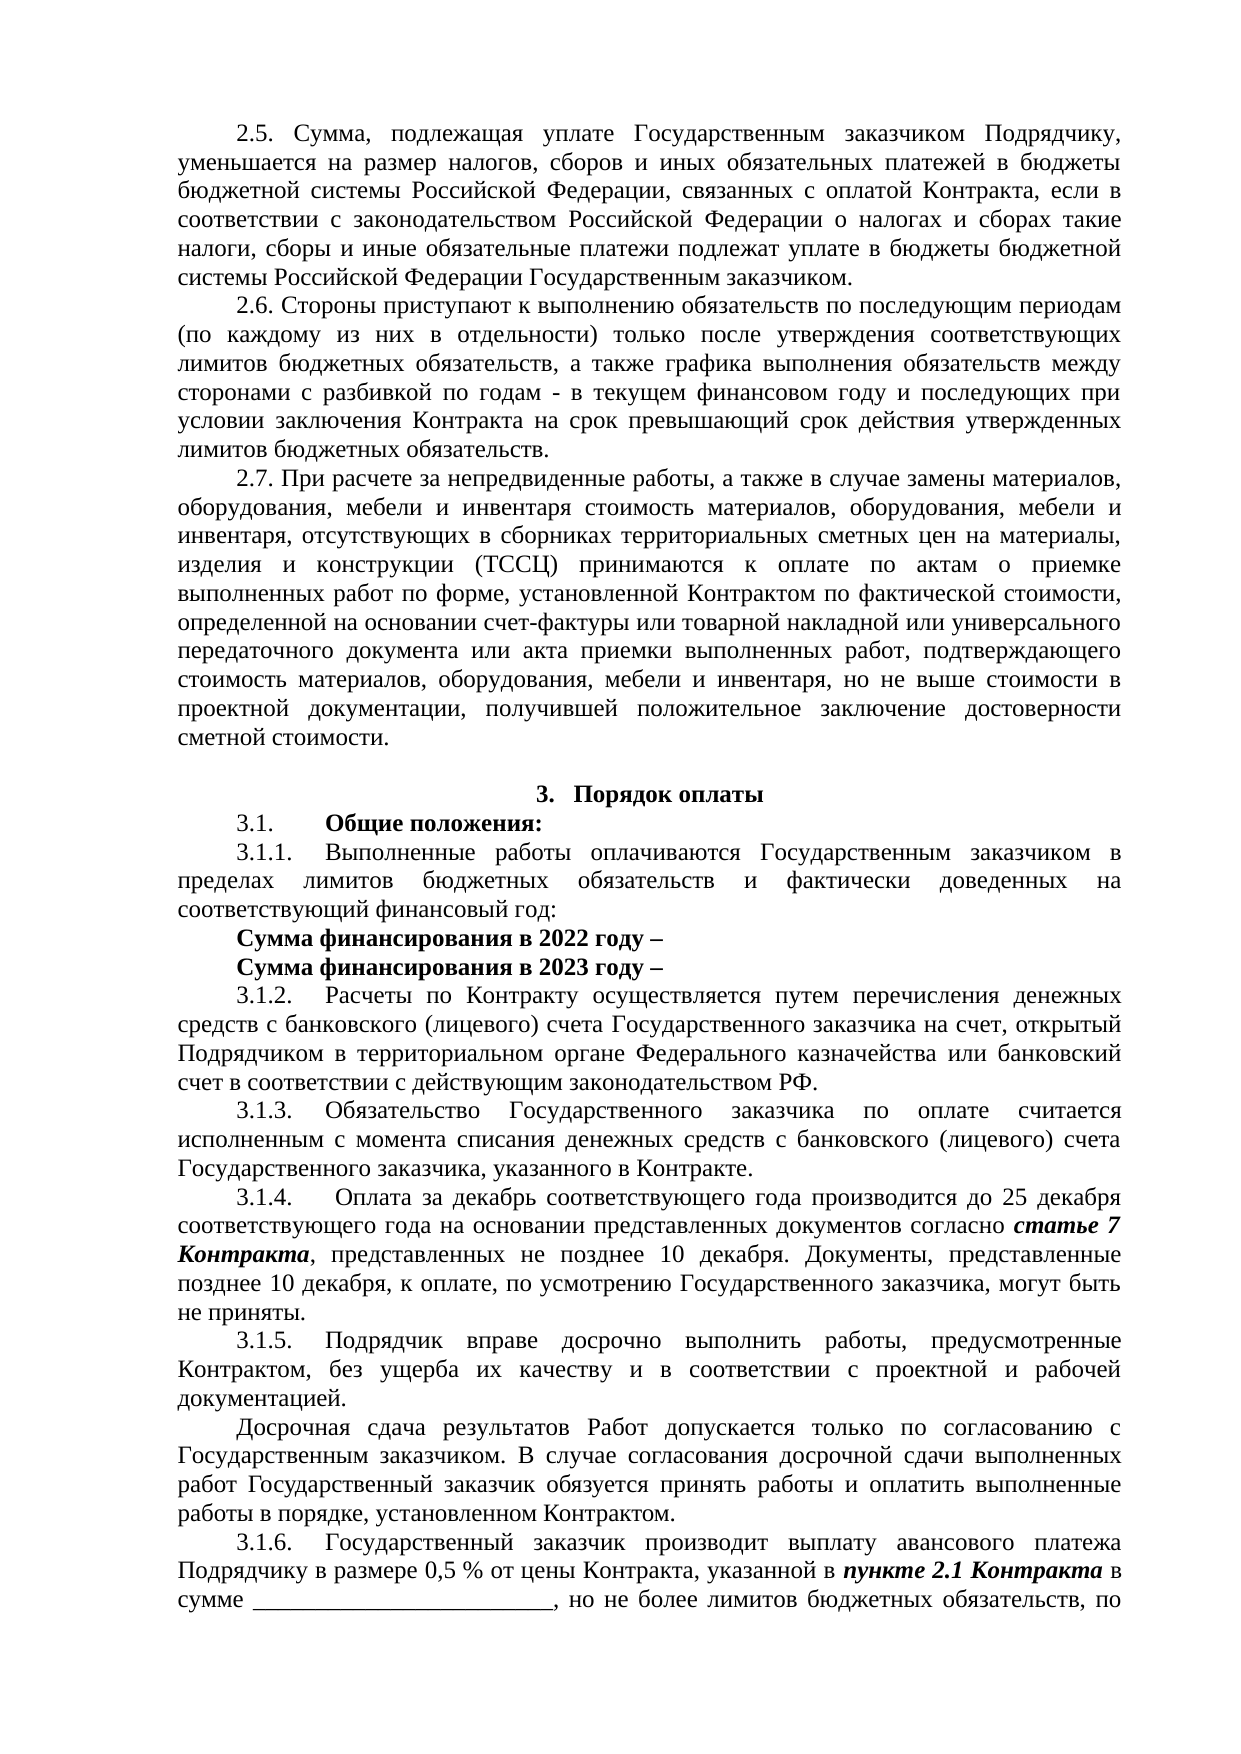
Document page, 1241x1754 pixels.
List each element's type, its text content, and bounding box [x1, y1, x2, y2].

text Сумма финансирования в 2023 году – [177, 952, 1122, 981]
list Подрядчик вправе досрочно выполнить работы, предусмотренные Контрактом, без ущерба их качеству и в соответствии с проектной и рабочей документацией. [177, 1326, 1122, 1412]
list Расчеты по Контракту осуществляется путем перечисления денежных средств с банковского (лицевого) счета Государственного заказчика на счет, открытый Подрядчиком в территориальном органе Федерального казначейства или банковский счет в соответствии с действующим законодательством РФ. [177, 981, 1122, 1096]
text 2.5. Сумма, подлежащая уплате Государственным заказчиком Подрядчику, уменьшается на размер налогов, сборов и иных обязательных платежей в бюджеты бюджетной системы Российской Федерации, связанных с оплатой Контракта, если в соответствии с законодательством Российской Федерации о налогах и сборах такие налоги, сборы и иные обязательные платежи подлежат уплате в бюджеты бюджетной системы Российской Федерации Государственным заказчиком. [177, 118, 1122, 291]
text 2.6. Стороны приступают к выполнению обязательств по последующим периодам (по каждому из них в отдельности) только после утверждения соответствующих лимитов бюджетных обязательств, а также графика выполнения обязательств между сторонами с разбивкой по годам - в текущем финансовом году и последующих при условии заключения Контракта на срок превышающий срок действия утвержденных лимитов бюджетных обязательств. [177, 291, 1122, 463]
text 2.7. При расчете за непредвиденные работы, а также в случае замены материалов, оборудования, мебели и инвентаря стоимость материалов, оборудования, мебели и инвентаря, отсутствующих в сборниках территориальных сметных цен на материалы, изделия и конструкции (ТССЦ) принимаются к оплате по актам о приемке выполненных работ по форме, установленной Контрактом по фактической стоимости, определенной на основании счет-фактуры или товарной накладной или универсального передаточного документа или акта приемки выполненных работ, подтверждающего стоимость материалов, оборудования, мебели и инвентаря, но не выше стоимости в проектной документации, получившей положительное заключение достоверности сметной стоимости. [177, 463, 1122, 751]
list Обязательство Государственного заказчика по оплате считается исполненным с момента списания денежных средств с банковского (лицевого) счета Государственного заказчика, указанного в Контракте. [177, 1096, 1122, 1182]
list Оплата за декабрь соответствующего года производится до 25 декабря соответствующего года на основании представленных документов согласно статье 7 Контракта, представленных не позднее 10 декабря. Документы, представленные позднее 10 декабря, к оплате, по усмотрению Государственного заказчика, могут быть не приняты. [177, 1182, 1122, 1326]
list Выполненные работы оплачиваются Государственным заказчиком в пределах лимитов бюджетных обязательств и фактически доведенных на соответствующий финансовый год: [177, 837, 1122, 923]
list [177, 1527, 1122, 1613]
list Порядок оплаты [177, 779, 1122, 808]
list Общие положения: [177, 808, 1122, 837]
text Сумма финансирования в 2022 году – [177, 923, 1122, 952]
text Досрочная сдача результатов Работ допускается только по согласованию с Государственным заказчиком. В случае согласования досрочной сдачи выполненных работ Государственный заказчик обязуется принять работы и оплатить выполненные работы в порядке, установленном Контрактом. [177, 1412, 1122, 1527]
